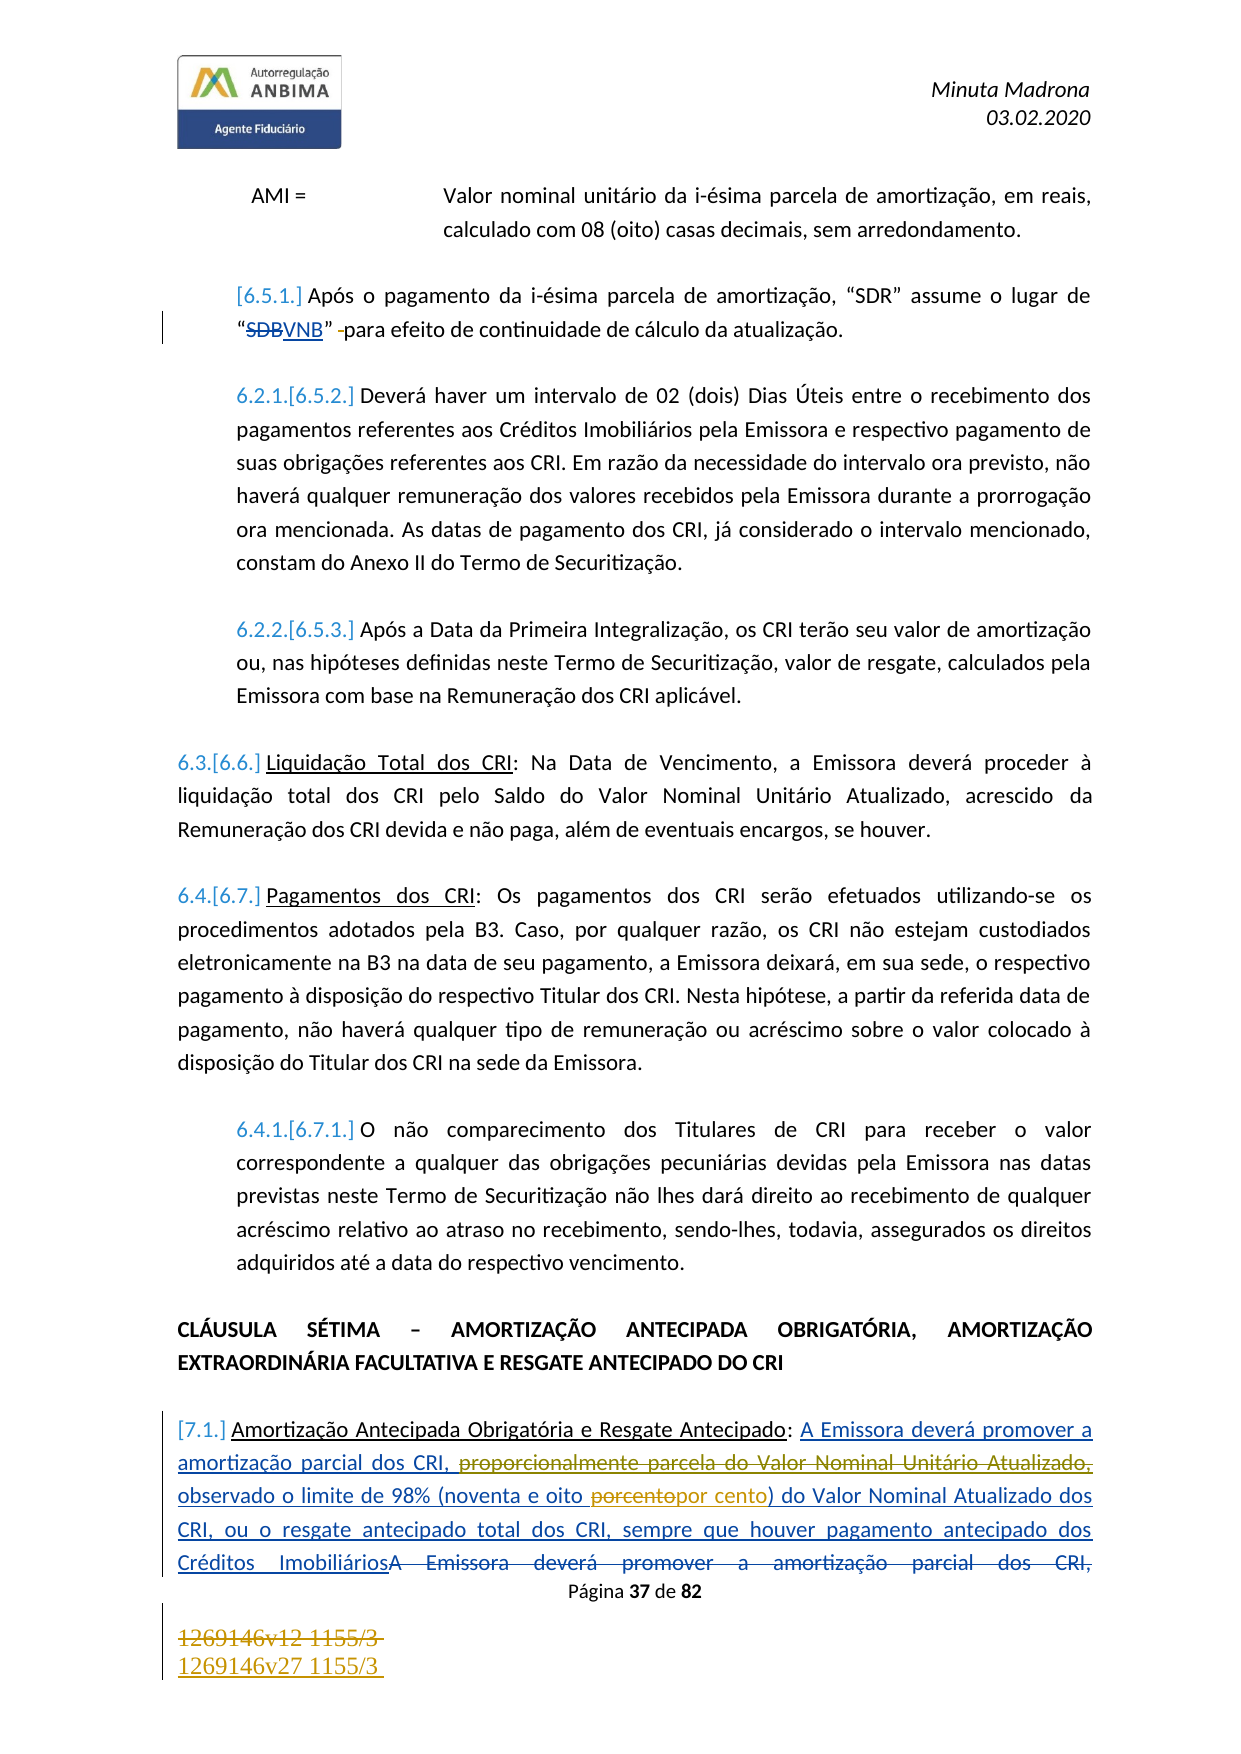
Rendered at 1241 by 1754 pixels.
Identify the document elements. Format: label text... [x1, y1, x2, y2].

subtitle CLÁUSULA SÉTIMA – AMORTIZAÇÃO ANTECIPADA OBRIGATÓRIA, AMORTIZAÇÃO EXTRAORDINÁRIA FACULTATIVA E RESGATE ANTECIPADO DO CRI [177, 1311, 1092, 1377]
list Amortização Antecipada Obrigatória e Resgate Antecipado: . [177, 1473, 1093, 1506]
list Após o pagamento da i-ésima parcela de amortização, “SDR” assume o lugar de “” para efeito de continuidade de cálculo da atualização. [236, 277, 1092, 344]
list O não comparecimento dos Titulares de CRI para receber o valor correspondente a qualquer das obrigações pecuniárias devidas pela Emissora nas datas previstas neste Termo de Securitização não lhes dará direito ao recebimento de qualquer acréscimo relativo ao atraso no recebimento, sendo-lhes, todavia, assegurados os direitos adquiridos até a data do respectivo vencimento. [236, 1111, 1093, 1277]
list Amortização Antecipada Obrigatória e Resgate Antecipado: . [177, 1540, 1093, 1577]
list Amortização Antecipada Obrigatória e Resgate Antecipado: . [177, 1411, 1093, 1472]
text AMI = Valor nominal unitário da i-ésima parcela de amortização, em reais, calculado com 08 (oito) casas decimais, sem arredondamento. [251, 177, 1092, 244]
picture [177, 55, 342, 149]
list Amortização Antecipada Obrigatória e Resgate Antecipado: . [177, 1507, 1093, 1539]
list Liquidação Total dos CRI: Na Data de Vencimento, a Emissora deverá proceder à liquidação total dos CRI pelo Saldo do Valor Nominal Unitário Atualizado, acrescido da Remuneração dos CRI devida e não paga, além de eventuais encargos, se houver. [177, 744, 1093, 844]
list Pagamentos dos CRI: Os pagamentos dos CRI serão efetuados utilizando-se os procedimentos adotados pela B3. Caso, por qualquer razão, os CRI não estejam custodiados eletronicamente na B3 na data de seu pagamento, a Emissora deixará, em sua sede, o respectivo pagamento à disposição do respectivo Titular dos CRI. Nesta hipótese, a partir da referida data de pagamento, não haverá qualquer tipo de remuneração ou acréscimo sobre o valor colocado à disposição do Titular dos CRI na sede da Emissora. [177, 877, 1093, 1077]
list Após a Data da Primeira Integralização, os CRI terão seu valor de amortização ou, nas hipóteses definidas neste Termo de Securitização, valor de resgate, calculados pela Emissora com base na Remuneração dos CRI aplicável. [236, 611, 1093, 711]
list Deverá haver um intervalo de 02 (dois) Dias Úteis entre o recebimento dos pagamentos referentes aos Créditos Imobiliários pela Emissora e respectivo pagamento de suas obrigações referentes aos CRI. Em razão da necessidade do intervalo ora previsto, não haverá qualquer remuneração dos valores recebidos pela Emissora durante a prorrogação ora mencionada. As datas de pagamento dos CRI, já considerado o intervalo mencionado, constam do Anexo II do Termo de Securitização. [236, 377, 1093, 577]
